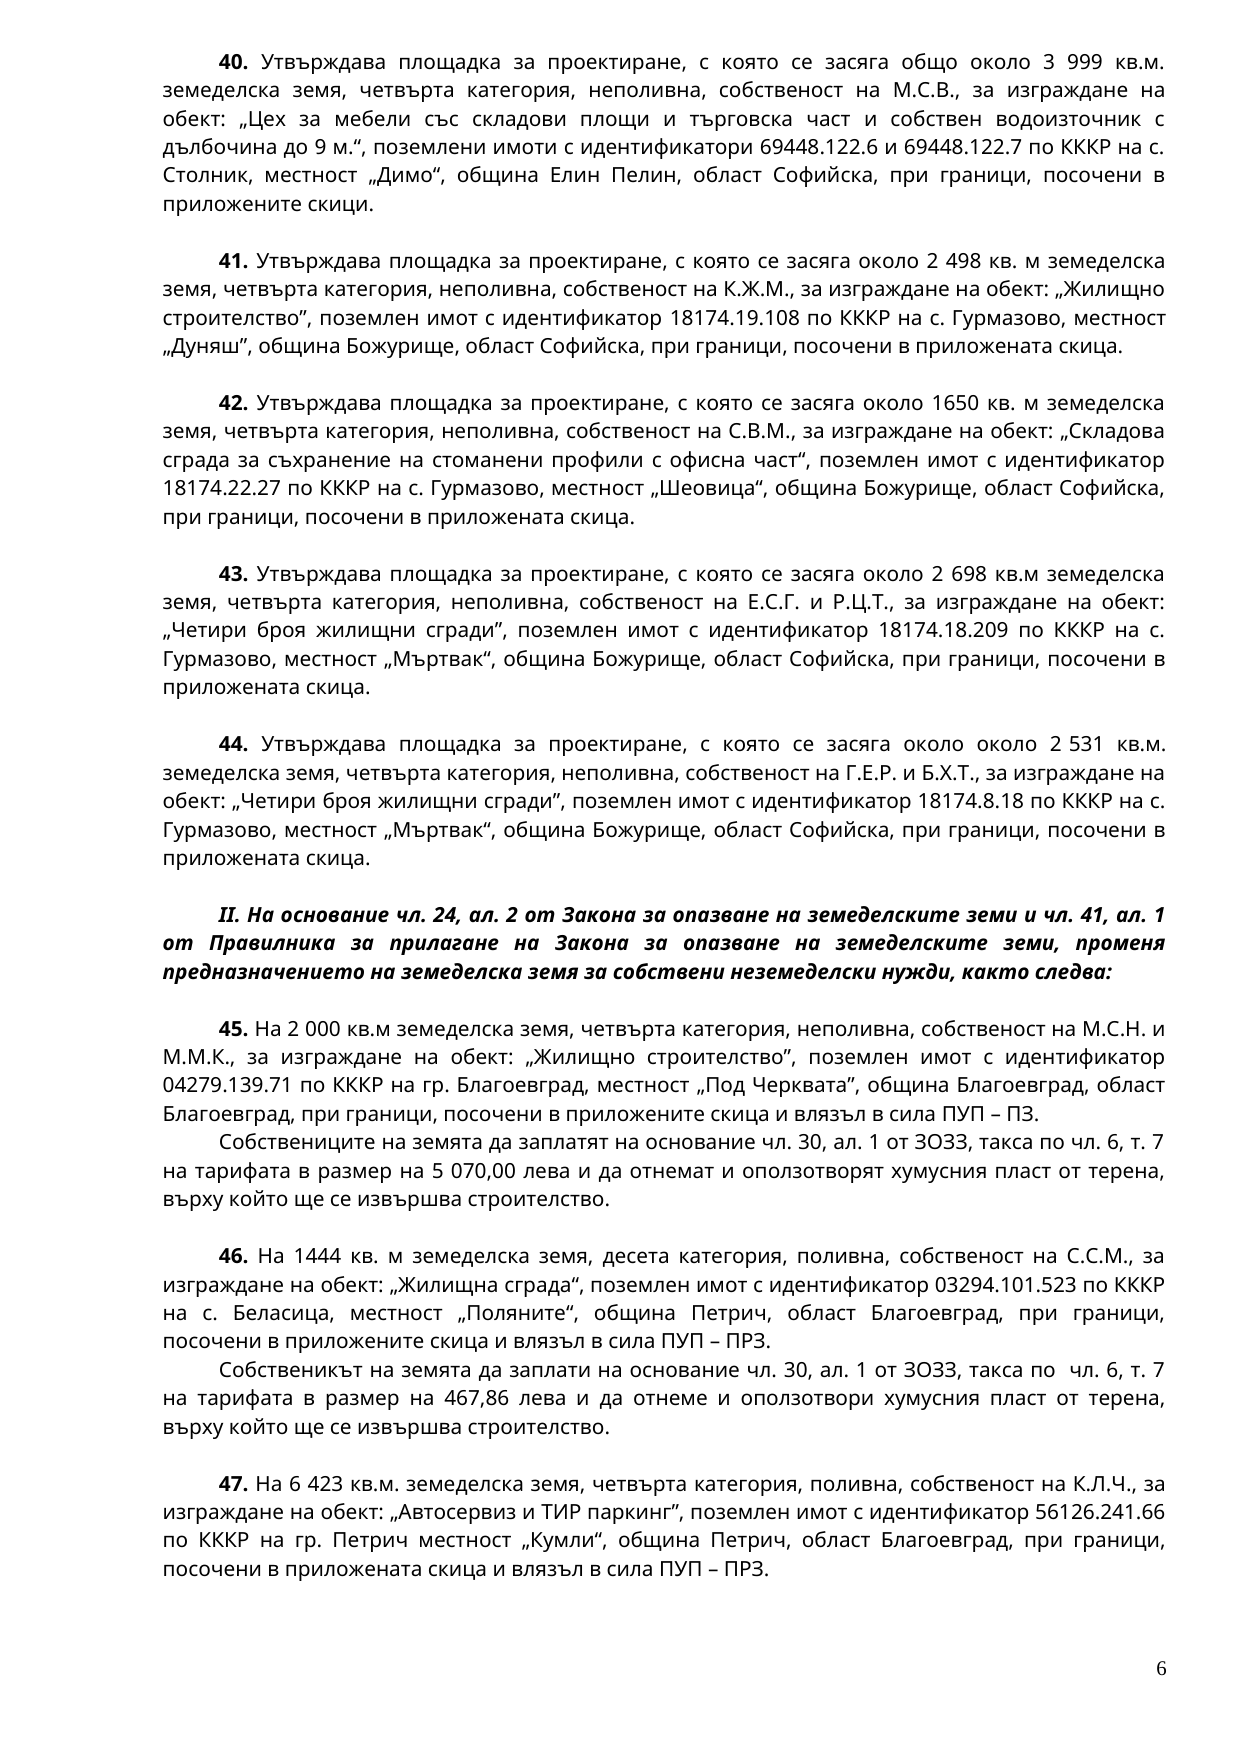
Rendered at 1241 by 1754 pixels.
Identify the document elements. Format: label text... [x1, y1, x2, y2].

text 42. Утвърждава площадка за проектиране, с която се засяга около 1650 кв. м земеделска земя, четвърта категория, неполивна, собственост на С.В.М., за изграждане на обект: „Складова сграда за съхранение на стоманени профили с офисна част“, поземлен имот с идентификатор 18174.22.27 по КККР на с. Гурмазово, местност „Шеовица“, община Божурище, област Софийска, при граници, посочени в приложената скица. [162, 388, 1167, 530]
text 46. На 1444 кв. м земеделска земя, десета категория, поливна, собственост на С.С.М., за изграждане на обект: „Жилищна сграда“, поземлен имот с идентификатор 03294.101.523 по КККР на с. Беласица, местност „Поляните“, община Петрич, област Благоевград, при граници, посочени в приложените скица и влязъл в сила ПУП – ПРЗ. [162, 1241, 1167, 1355]
text 40. Утвърждава площадка за проектиране, с която се засяга общо около 3 999 кв.м. земеделска земя, четвърта категория, неполивна, собственост на М.С.В., за изграждане на обект: „Цех за мебели със складови площи и търговска част и собствен водоизточник с дълбочина до 9 м.“, поземлени имоти с идентификатори 69448.122.6 и 69448.122.7 по КККР на с. Столник, местност „Димо“, община Елин Пелин, област Софийска, при граници, посочени в приложените скици. [162, 47, 1167, 217]
text Собственикът на земята да заплати на основание чл. 30, ал. 1 от ЗОЗЗ, такса по чл. 6, т. 7 на тарифата в размер на 467,86 лева и да отнеме и оползотвори хумусния пласт от терена, върху който ще се извършва строителство. [162, 1355, 1167, 1440]
text 43. Утвърждава площадка за проектиране, с която се засяга около 2 698 кв.м земеделска земя, четвърта категория, неполивна, собственост на Е.С.Г. и Р.Ц.Т., за изграждане на обект: „Четири броя жилищни сгради”, поземлен имот с идентификатор 18174.18.209 по КККР на с. Гурмазово, местност „Мъртвак“, община Божурище, област Софийска, при граници, посочени в приложената скица. [162, 559, 1167, 701]
text 47. На 6 423 кв.м. земеделска земя, четвърта категория, поливна, собственост на К.Л.Ч., за изграждане на обект: „Автосервиз и ТИР паркинг”, поземлен имот с идентификатор 56126.241.66 по КККР на гр. Петрич местност „Кумли“, община Петрич, област Благоевград, при граници, посочени в приложената скица и влязъл в сила ПУП – ПРЗ. [162, 1469, 1167, 1582]
text Собствениците на земята да заплатят на основание чл. 30, ал. 1 от ЗОЗЗ, такса по чл. 6, т. 7 на тарифата в размер на 5 070,00 лева и да отнемат и оползотворят хумусния пласт от терена, върху който ще се извършва строителство. [162, 1127, 1167, 1213]
text IІ. На основание чл. 24, ал. 2 от Закона за опазване на земеделските земи и чл. 41, ал. 1 от Правилника за прилагане на Закона за опазване на земеделските земи, променя предназначението на земеделска земя за собствени неземеделски нужди, както следва: [162, 900, 1167, 985]
text 45. На 2 000 кв.м земеделска земя, четвърта категория, неполивна, собственост на М.С.Н. и М.М.К., за изграждане на обект: „Жилищно строителство”, поземлен имот с идентификатор 04279.139.71 по КККР на гр. Благоевград, местност „Под Черквата”, община Благоевград, област Благоевград, при граници, посочени в приложените скица и влязъл в сила ПУП – ПЗ. [162, 1014, 1167, 1127]
text 44. Утвърждава площадка за проектиране, с която се засяга около около 2 531 кв.м. земеделска земя, четвърта категория, неполивна, собственост на Г.Е.Р. и Б.Х.Т., за изграждане на обект: „Четири броя жилищни сгради”, поземлен имот с идентификатор 18174.8.18 по КККР на с. Гурмазово, местност „Мъртвак“, община Божурище, област Софийска, при граници, посочени в приложената скица. [162, 729, 1167, 872]
text 41. Утвърждава площадка за проектиране, с която се засяга около 2 498 кв. м земеделска земя, четвърта категория, неполивна, собственост на К.Ж.М., за изграждане на обект: „Жилищно строителство”, поземлен имот с идентификатор 18174.19.108 по КККР на с. Гурмазово, местност „Дуняш”, община Божурище, област Софийска, при граници, посочени в приложената скица. [162, 246, 1167, 360]
